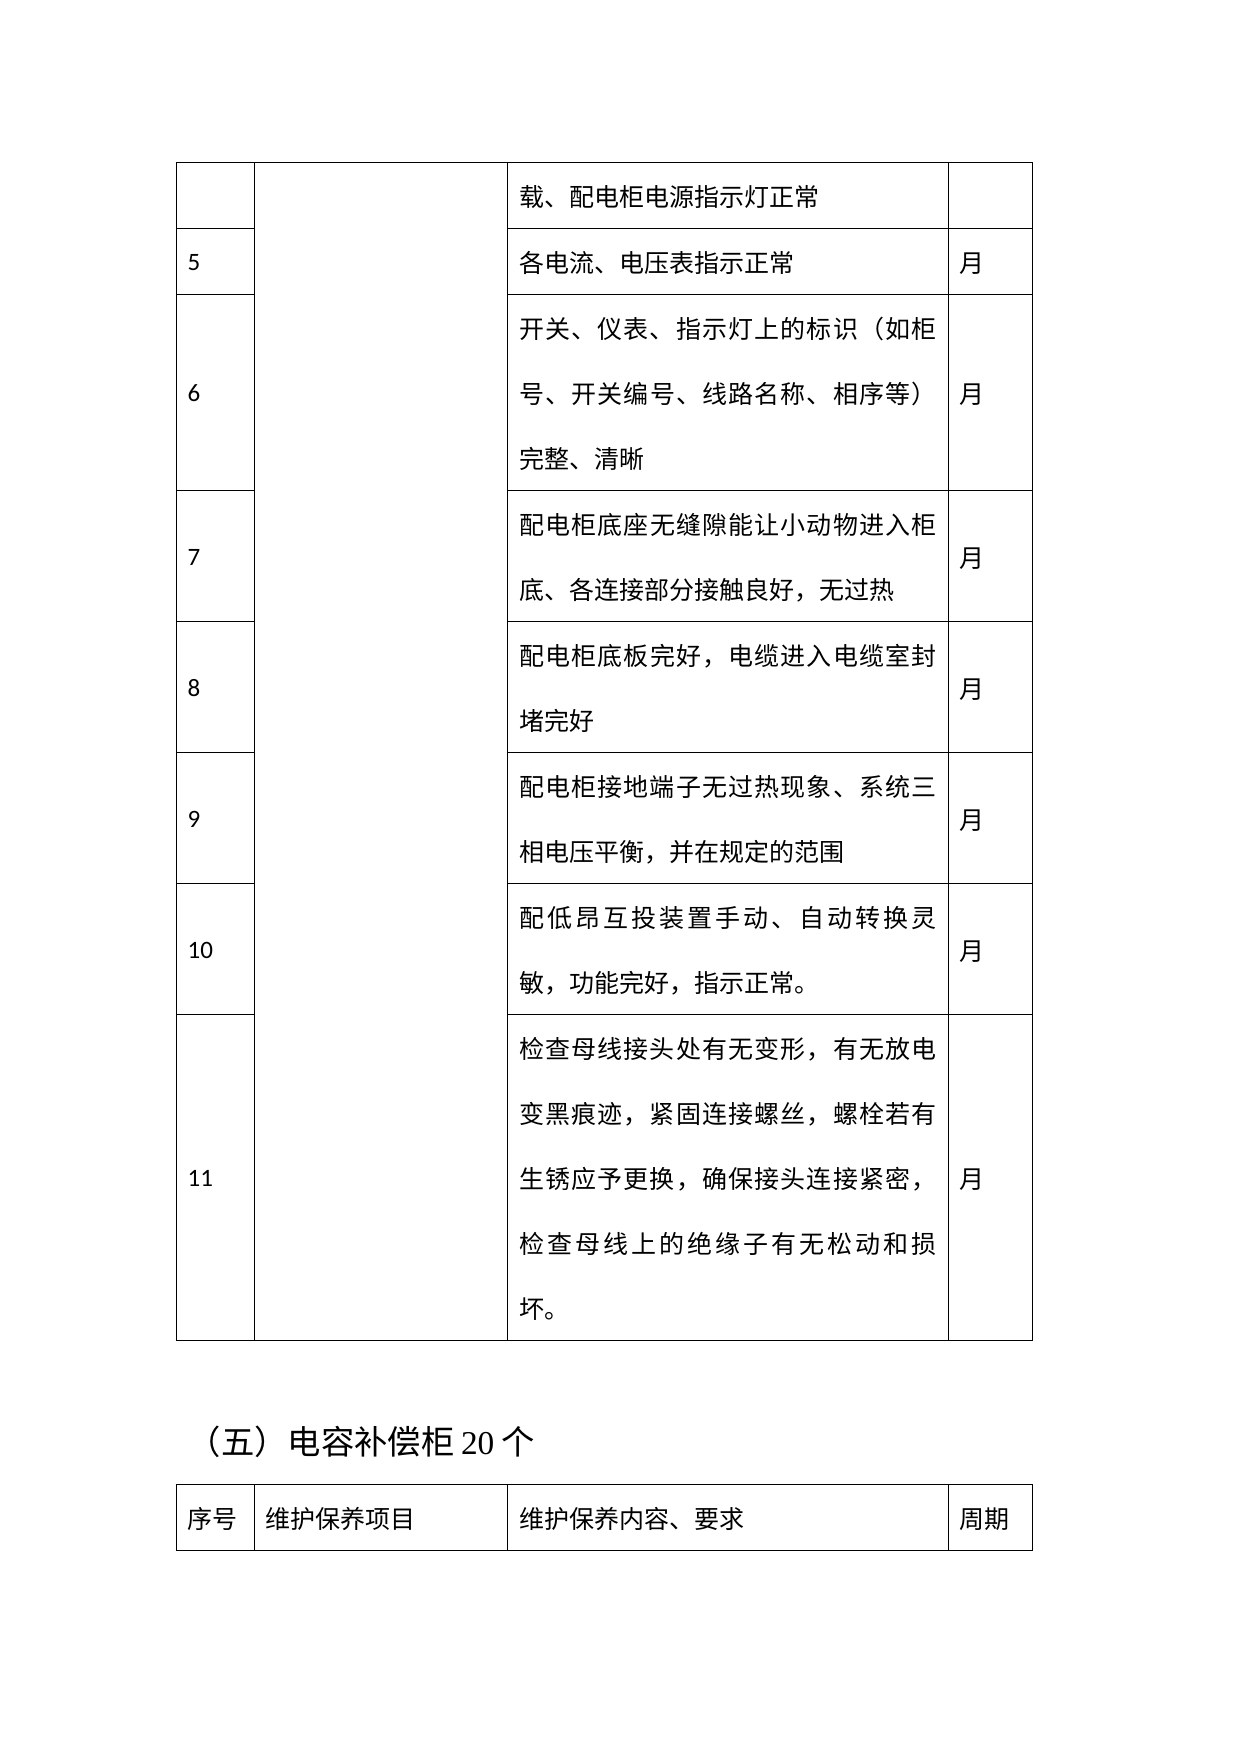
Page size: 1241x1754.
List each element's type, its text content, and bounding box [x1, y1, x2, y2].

table_header 维护保养内容、要求 [508, 1485, 948, 1550]
table_cell 10 [177, 884, 254, 1014]
table_cell 月 [949, 163, 1032, 228]
table_cell 开关、仪表、指示灯上的标识（如柜号、开关编号、线路名称、相序等）完整、清晰 [508, 295, 948, 490]
table_cell 月 [949, 622, 1032, 752]
table_header 序号 [177, 1485, 254, 1550]
table_cell 6 [177, 295, 254, 490]
table_cell 8 [177, 622, 254, 752]
table_cell 月 [949, 295, 1032, 490]
table_cell 月 [949, 884, 1032, 1014]
table_header 周期 [949, 1485, 1032, 1550]
table_cell 4 [177, 163, 254, 228]
table_cell 配电柜接地端子无过热现象、系统三相电压平衡，并在规定的范围 [508, 753, 948, 883]
table_cell 月 [949, 229, 1032, 294]
table_cell 各电流、电压表指示正常 [508, 229, 948, 294]
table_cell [508, 163, 948, 228]
table_cell 配电柜底板完好，电缆进入电缆室封堵完好 [508, 622, 948, 752]
table_cell 月 [949, 753, 1032, 883]
table_cell 5 [177, 229, 254, 294]
table_cell 9 [177, 753, 254, 883]
table_header 维护保养项目 [255, 1485, 507, 1550]
table_cell 7 [177, 491, 254, 621]
table_cell 月 [949, 491, 1032, 621]
table_cell 配电柜底座无缝隙能让小动物进入柜底、各连接部分接触良好，无过热 [508, 491, 948, 621]
table_cell 配低昂互投装置手动、自动转换灵敏，功能完好，指示正常。 [508, 884, 948, 1014]
subtitle 电容补偿柜20个 [187, 1407, 1053, 1472]
table_cell 检查母线接头处有无变形，有无放电变黑痕迹，紧固连接螺丝，螺栓若有生锈应予更换，确保接头连接紧密，检查母线上的绝缘子有无松动和损坏。 [508, 1015, 948, 1340]
table_cell 月 [949, 1015, 1032, 1340]
table_cell 11 [177, 1015, 254, 1340]
